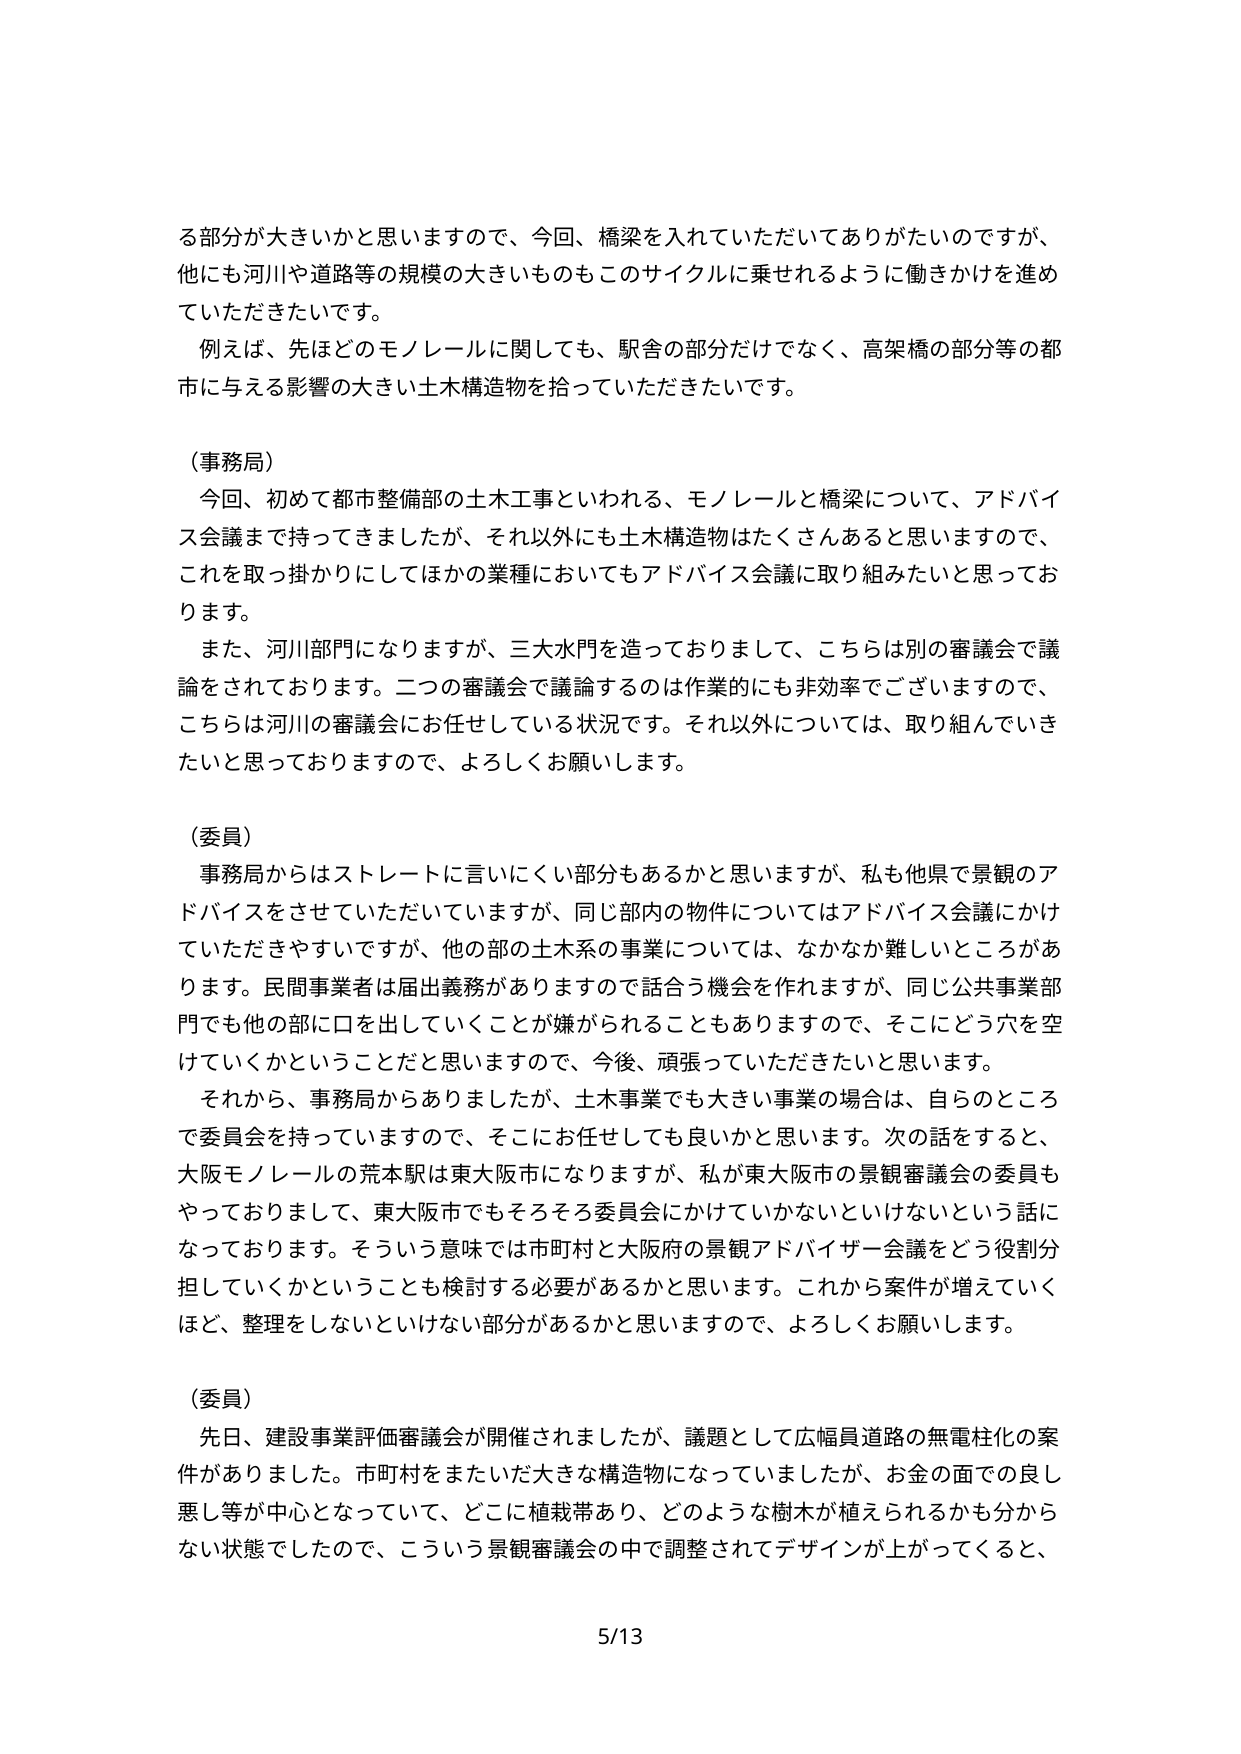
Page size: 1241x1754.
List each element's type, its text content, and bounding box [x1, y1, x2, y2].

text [177, 1417, 1063, 1567]
text （委員） [177, 817, 1063, 854]
text 例えば、先ほどのモノレールに関しても、駅舎の部分だけでなく、高架橋の部分等の都市に与える影響の大きい土木構造物を拾っていただきたいです。 [177, 329, 1063, 404]
text （事務局） [177, 442, 1063, 479]
text また、河川部門になりますが、三大水門を造っておりまして、こちらは別の審議会で議論をされております。二つの審議会で議論するのは作業的にも非効率でございますので、こちらは河川の審議会にお任せしている状況です。それ以外については、取り組んでいきたいと思っておりますので、よろしくお願いします。 [177, 629, 1063, 779]
text それから、事務局からありましたが、土木事業でも大きい事業の場合は、自らのところで委員会を持っていますので、そこにお任せしても良いかと思います。次の話をすると、大阪モノレールの荒本駅は東大阪市になりますが、私が東大阪市の景観審議会の委員もやっておりまして、東大阪市でもそろそろ委員会にかけていかないといけないという話になっております。そういう意味では市町村と大阪府の景観アドバイザー会議をどう役割分担していくかということも検討する必要があるかと思います。これから案件が増えていくほど、整理をしないといけない部分があるかと思いますので、よろしくお願いします。 [177, 1079, 1063, 1342]
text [177, 217, 1063, 329]
text 今回、初めて都市整備部の土木工事といわれる、モノレールと橋梁について、アドバイス会議まで持ってきましたが、それ以外にも土木構造物はたくさんあると思いますので、これを取っ掛かりにしてほかの業種においてもアドバイス会議に取り組みたいと思っております。 [177, 479, 1063, 629]
text （委員） [177, 1379, 1063, 1417]
text 事務局からはストレートに言いにくい部分もあるかと思いますが、私も他県で景観のアドバイスをさせていただいていますが、同じ部内の物件についてはアドバイス会議にかけていただきやすいですが、他の部の土木系の事業については、なかなか難しいところがあります。民間事業者は届出義務がありますので話合う機会を作れますが、同じ公共事業部門でも他の部に口を出していくことが嫌がられることもありますので、そこにどう穴を空けていくかということだと思いますので、今後、頑張っていただきたいと思います。 [177, 854, 1063, 1079]
